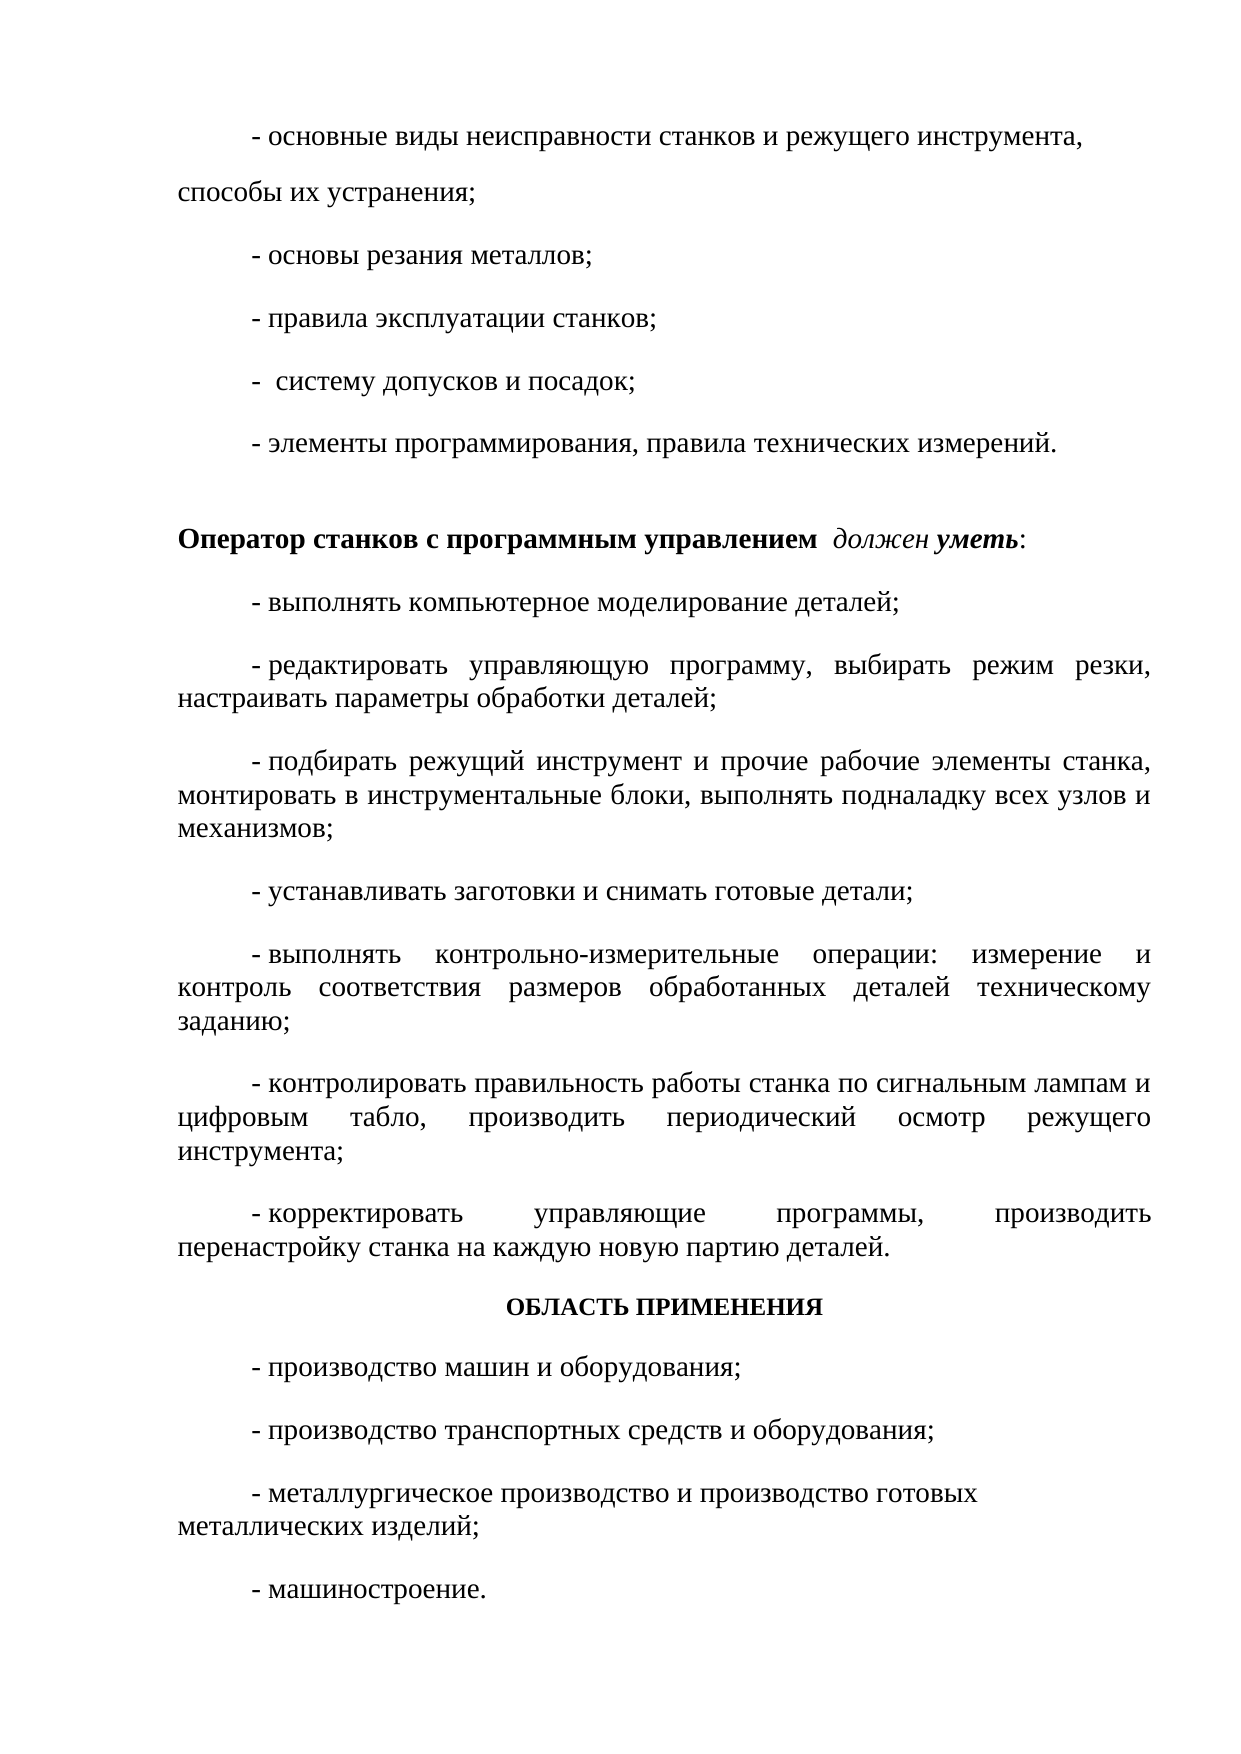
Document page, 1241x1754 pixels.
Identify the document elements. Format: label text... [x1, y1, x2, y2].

text - выполнять компьютерное моделирование деталей; [177, 584, 1152, 618]
text - контролировать правильность работы станка по сигнальным лампам и цифровым табло, производить периодический осмотр режущего инструмента; [177, 1066, 1152, 1166]
text - подбирать режущий инструмент и прочие рабочие элементы станка, монтировать в инструментальные блоки, выполнять подналадку всех узлов и механизмов; [177, 743, 1152, 844]
text - правила эксплуатации станков; [177, 300, 1152, 333]
text - корректировать управляющие программы, производить перенастройку станка на каждую новую партию деталей. [177, 1195, 1152, 1262]
text Оператор станков с программным управлением должен уметь: [177, 522, 1152, 555]
text - выполнять контрольно-измерительные операции: измерение и контроль соответствия размеров обработанных деталей техническому заданию; [177, 936, 1152, 1036]
text - машиностроение. [177, 1571, 1152, 1605]
text - производство транспортных средств и оборудования; [177, 1412, 1152, 1446]
text - редактировать управляющую программу, выбирать режим резки, настраивать параметры обработки деталей; [177, 647, 1152, 714]
text - элементы программирования, правила технических измерений. [177, 425, 1152, 459]
text - систему допусков и посадок; [177, 363, 1152, 396]
text ОБЛАСТЬ ПРИМЕНЕНИЯ [177, 1292, 1152, 1320]
text - производство машин и оборудования; [177, 1349, 1152, 1383]
text - основные виды неисправности станков и режущего инструмента, способы их устранения; [177, 118, 1152, 208]
text - металлургическое производство и производство готовых металлических изделий; [177, 1475, 1152, 1542]
text - устанавливать заготовки и снимать готовые детали; [177, 873, 1152, 907]
text - основы резания металлов; [177, 237, 1152, 271]
